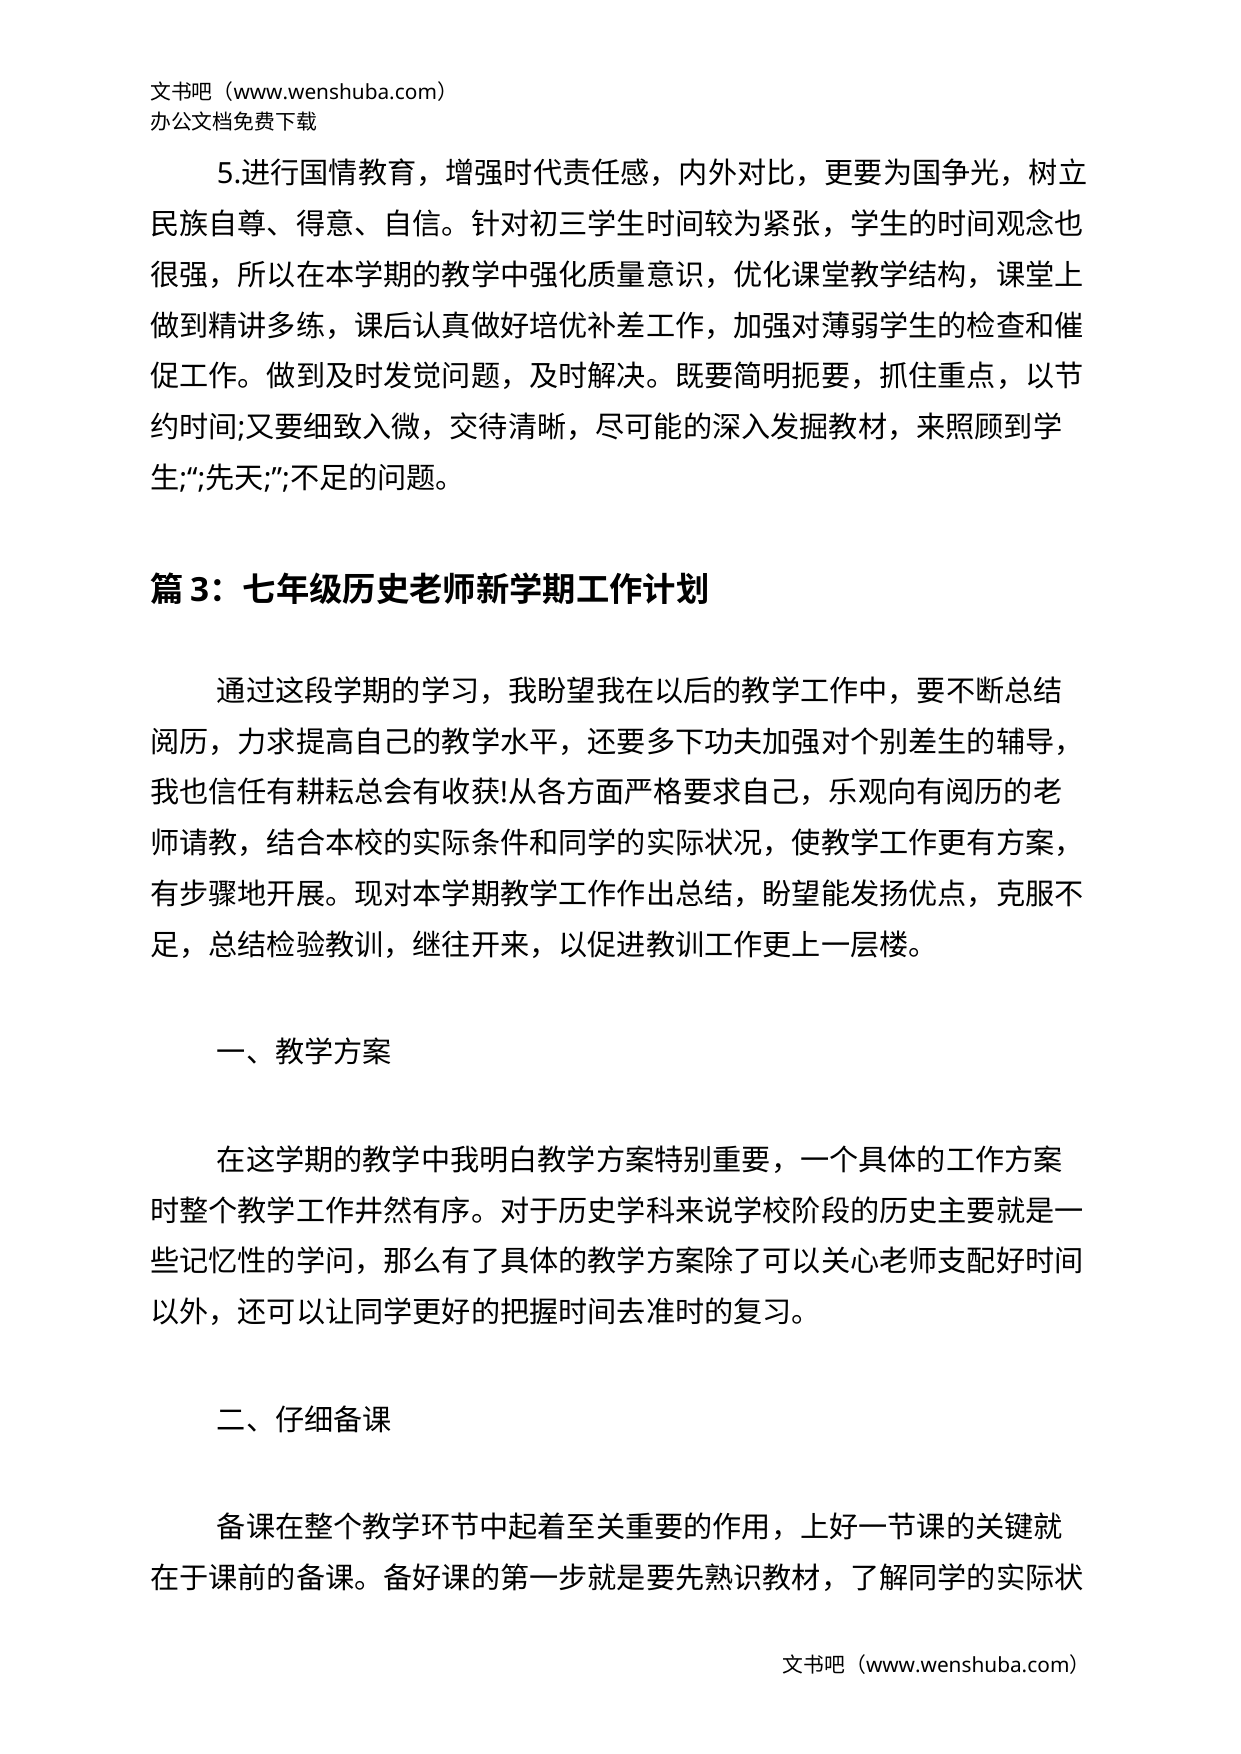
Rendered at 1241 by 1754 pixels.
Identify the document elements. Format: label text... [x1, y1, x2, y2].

text 5.进行国情教育，增强时代责任感，内外对比，更要为国争光，树立民族自尊、得意、自信。针对初三学生时间较为紧张，学生的时间观念也很强，所以在本学期的教学中强化质量意识，优化课堂教学结构，课堂上做到精讲多练，课后认真做好培优补差工作，加强对薄弱学生的检查和催促工作。做到及时发觉问题，及时解决。既要简明扼要，抓住重点，以节约时间;又要细致入微，交待清晰，尽可能的深入发掘教材，来照顾到学生;“;先天;”;不足的问题。 [150, 150, 1090, 497]
text 篇3：七年级历史老师新学期工作计划 [150, 562, 1090, 611]
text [150, 1504, 1090, 1597]
text 在这学期的教学中我明白教学方案特别重要，一个具体的工作方案时整个教学工作井然有序。对于历史学科来说学校阶段的历史主要就是一些记忆性的学问，那么有了具体的教学方案除了可以关心老师支配好时间以外，还可以让同学更好的把握时间去准时的复习。 [150, 1137, 1090, 1331]
text 通过这段学期的学习，我盼望我在以后的教学工作中，要不断总结阅历，力求提高自己的教学水平，还要多下功夫加强对个别差生的辅导，我也信任有耕耘总会有收获!从各方面严格要求自己，乐观向有阅历的老师请教，结合本校的实际条件和同学的实际状况，使教学工作更有方案，有步骤地开展。现对本学期教学工作作出总结，盼望能发扬优点，克服不足，总结检验教训，继往开来，以促进教训工作更上一层楼。 [150, 668, 1090, 964]
text 一、教学方案 [150, 1029, 1090, 1071]
text 二、仔细备课 [150, 1396, 1090, 1439]
